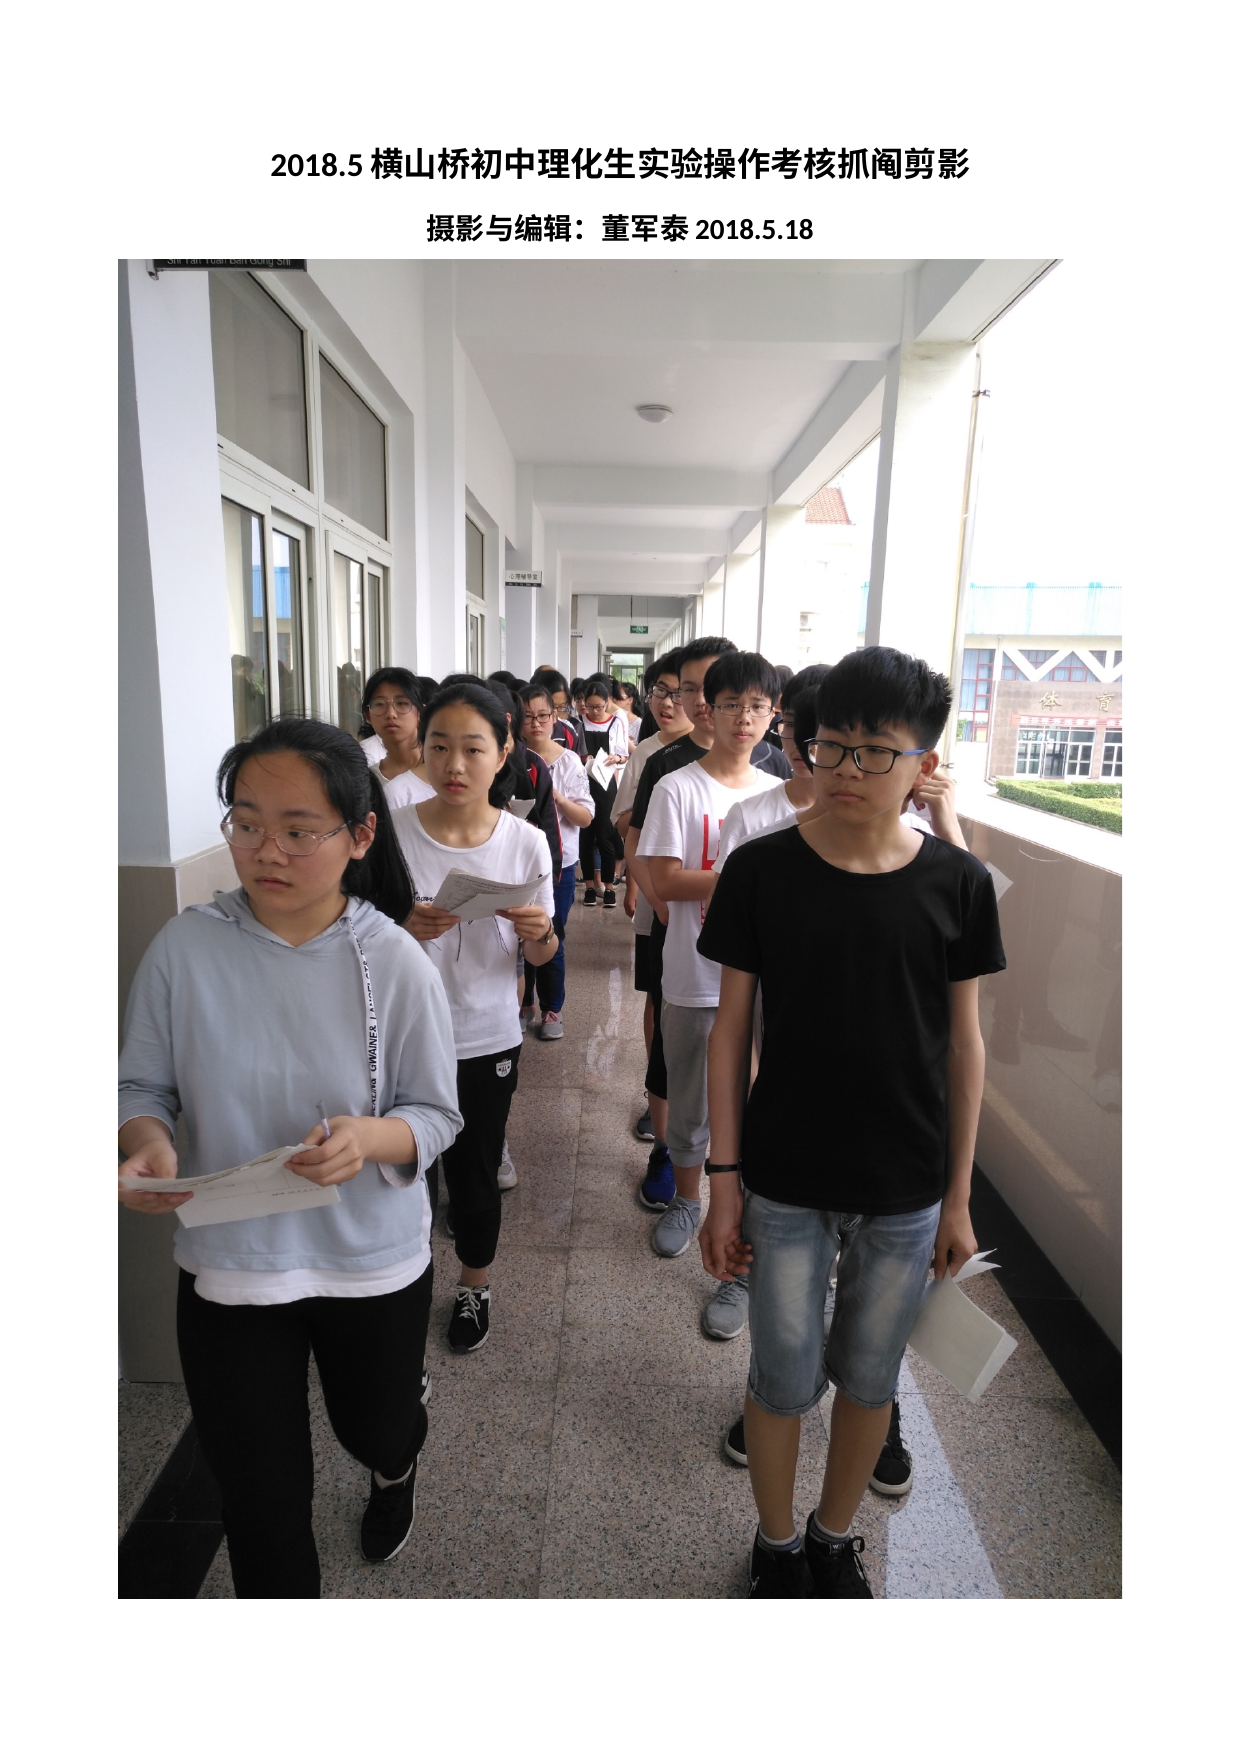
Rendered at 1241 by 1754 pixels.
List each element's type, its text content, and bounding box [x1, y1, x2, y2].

text 2018.5横山桥初中理化生实验操作考核抓阄剪影 [118, 129, 1122, 194]
picture [118, 259, 1123, 1599]
text 摄影与编辑：董军泰2018.5.18 [118, 194, 1122, 259]
